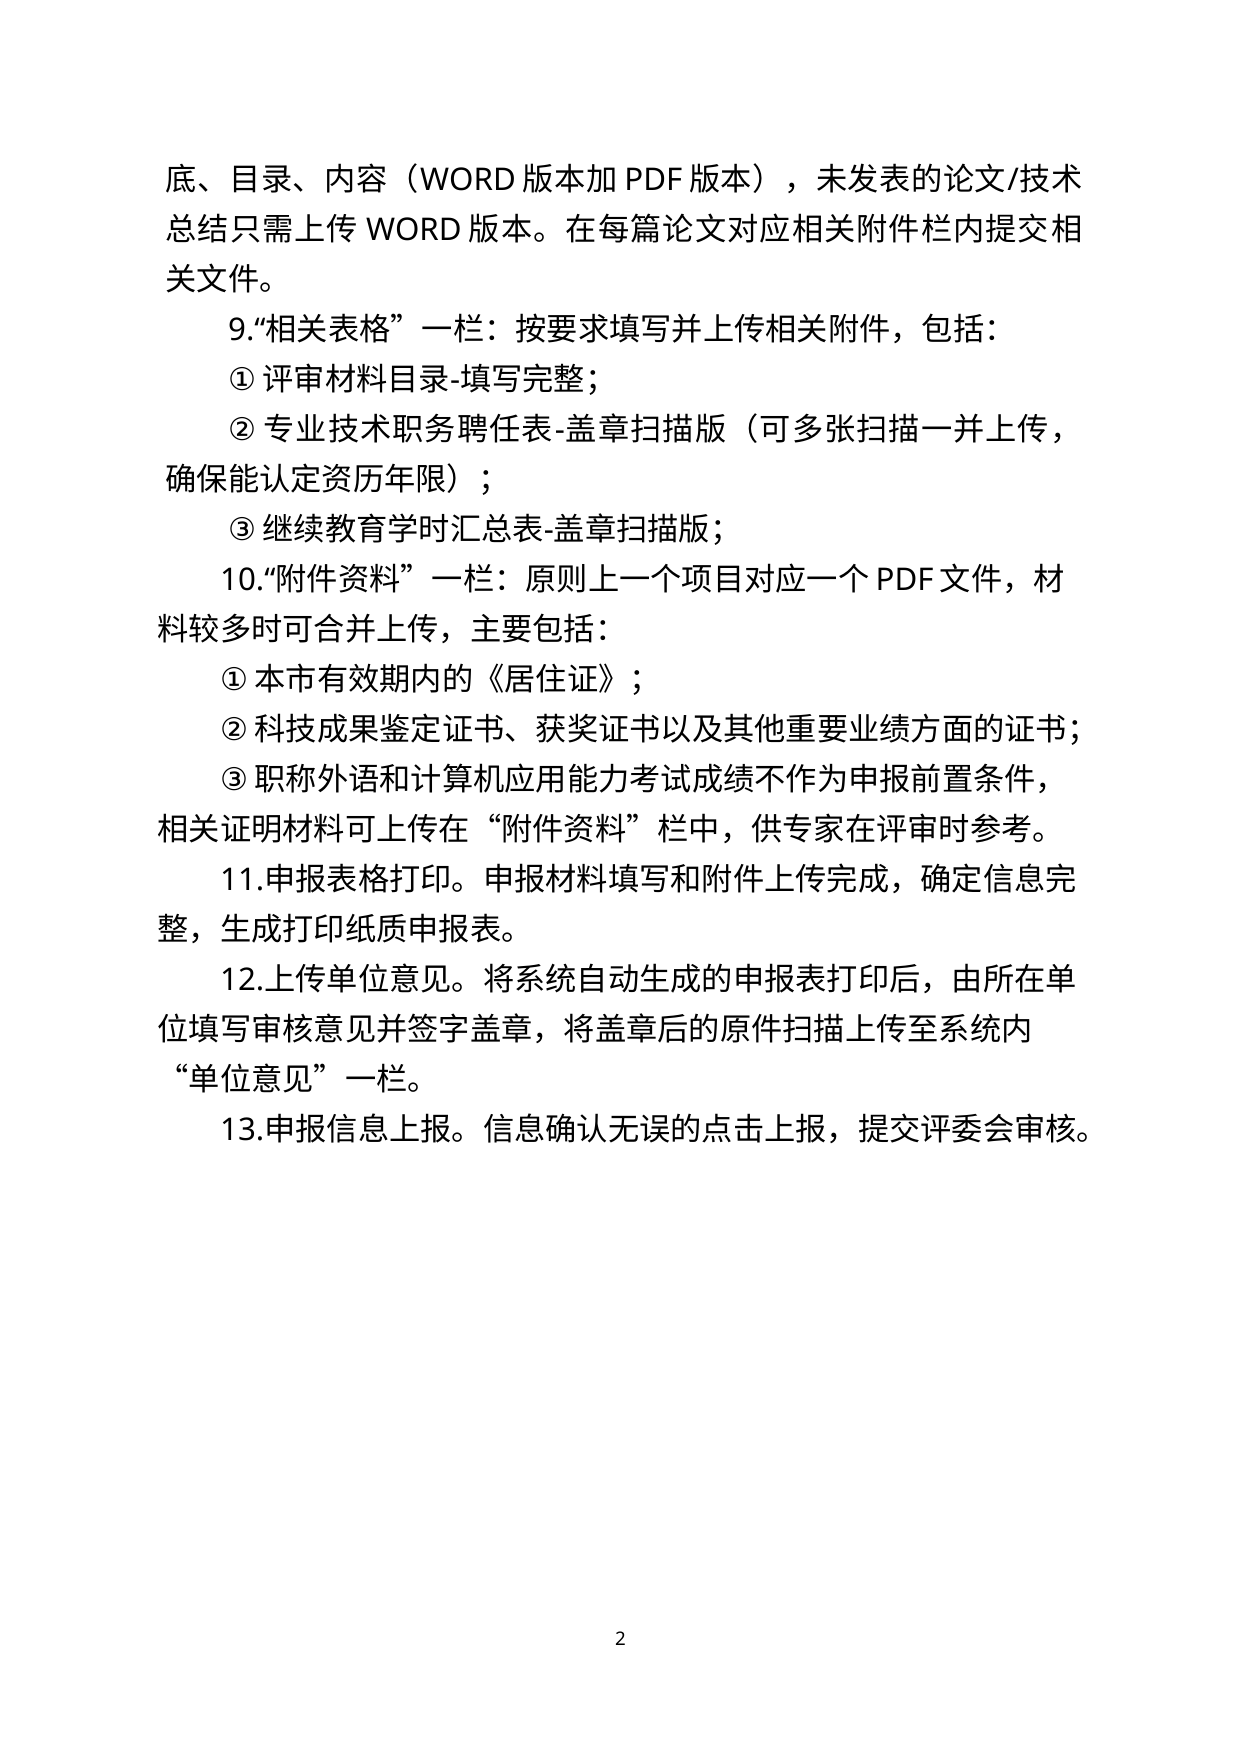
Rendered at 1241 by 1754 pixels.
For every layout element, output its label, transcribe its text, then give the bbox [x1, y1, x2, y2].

text ②科技成果鉴定证书、获奖证书以及其他重要业绩方面的证书； [157, 700, 1083, 750]
text 13.申报信息上报。信息确认无误的点击上报，提交评委会审核。 [157, 1100, 1083, 1150]
text 12.上传单位意见。将系统自动生成的申报表打印后，由所在单位填写审核意见并签字盖章，将盖章后的原件扫描上传至系统内“单位意见”一栏。 [157, 950, 1083, 1100]
text ③继续教育学时汇总表-盖章扫描版； [165, 500, 1082, 550]
text 10.“附件资料”一栏：原则上一个项目对应一个PDF文件，材料较多时可合并上传，主要包括： [157, 550, 1083, 650]
text ①本市有效期内的《居住证》； [157, 650, 1083, 700]
text 11.申报表格打印。申报材料填写和附件上传完成，确定信息完整，生成打印纸质申报表。 [157, 850, 1083, 950]
text ②专业技术职务聘任表-盖章扫描版（可多张扫描一并上传，确保能认定资历年限）； [165, 400, 1082, 500]
text ③职称外语和计算机应用能力考试成绩不作为申报前置条件，相关证明材料可上传在“附件资料”栏中，供专家在评审时参考。 [157, 750, 1083, 850]
text 9.“相关表格”一栏：按要求填写并上传相关附件，包括： [165, 300, 1082, 350]
text ①评审材料目录-填写完整； [165, 350, 1082, 400]
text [165, 150, 1082, 300]
